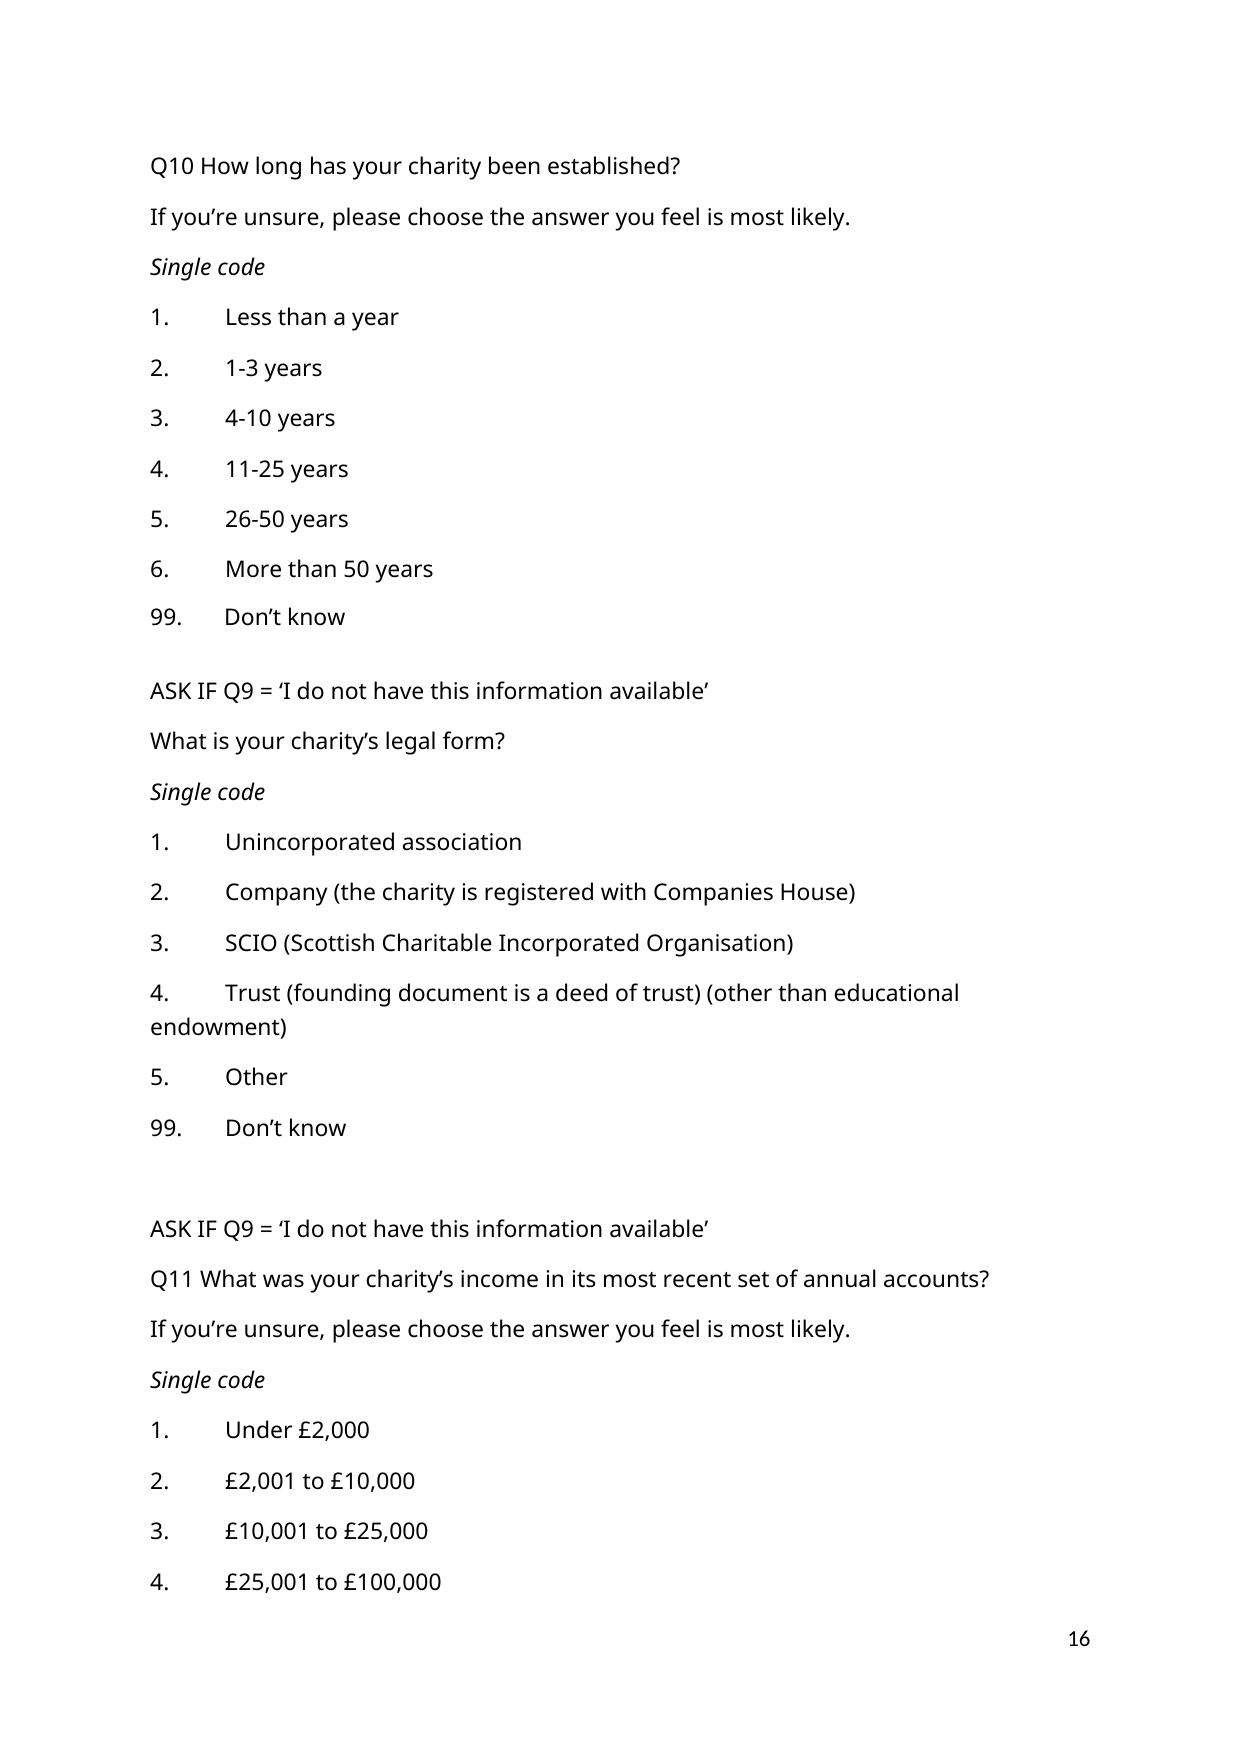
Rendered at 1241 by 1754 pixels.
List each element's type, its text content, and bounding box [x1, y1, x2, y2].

text Single code [150, 775, 1090, 807]
text 4. 11-25 years [150, 452, 1090, 484]
text 5. 26-50 years [150, 503, 1090, 534]
text 4. Trust (founding document is a deed of trust) (other than educational endowment) [150, 977, 1090, 1042]
text Q10 How long has your charity been established? [150, 150, 1090, 181]
text 1. Unincorporated association [150, 826, 1090, 857]
text Single code [150, 251, 1090, 282]
text 2. £2,001 to £10,000 [150, 1464, 1090, 1496]
text ASK IF Q9 = ‘I do not have this information available’ [150, 1212, 1090, 1244]
text What is your charity’s legal form? [150, 725, 1090, 756]
text 99. Don’t know [150, 604, 1090, 631]
text 1. Under £2,000 [150, 1414, 1090, 1445]
text If you’re unsure, please choose the answer you feel is most likely. [150, 1313, 1090, 1344]
text Q11 What was your charity’s income in its most recent set of annual accounts? [150, 1263, 1090, 1294]
text Single code [150, 1364, 1090, 1395]
text If you’re unsure, please choose the answer you feel is most likely. [150, 200, 1090, 232]
text 2. Company (the charity is registered with Companies House) [150, 876, 1090, 907]
text 3. SCIO (Scottish Charitable Incorporated Organisation) [150, 927, 1090, 958]
text ASK IF Q9 = ‘I do not have this information available’ [150, 674, 1090, 706]
text 6. More than 50 years [150, 553, 1090, 584]
text 3. £10,001 to £25,000 [150, 1515, 1090, 1546]
text 4. £25,001 to £100,000 [150, 1565, 1090, 1597]
text 3. 4-10 years [150, 402, 1090, 433]
text 99. Don’t know [150, 1112, 1090, 1143]
text 2. 1-3 years [150, 352, 1090, 383]
text 1. Less than a year [150, 301, 1090, 332]
text 5. Other [150, 1061, 1090, 1092]
